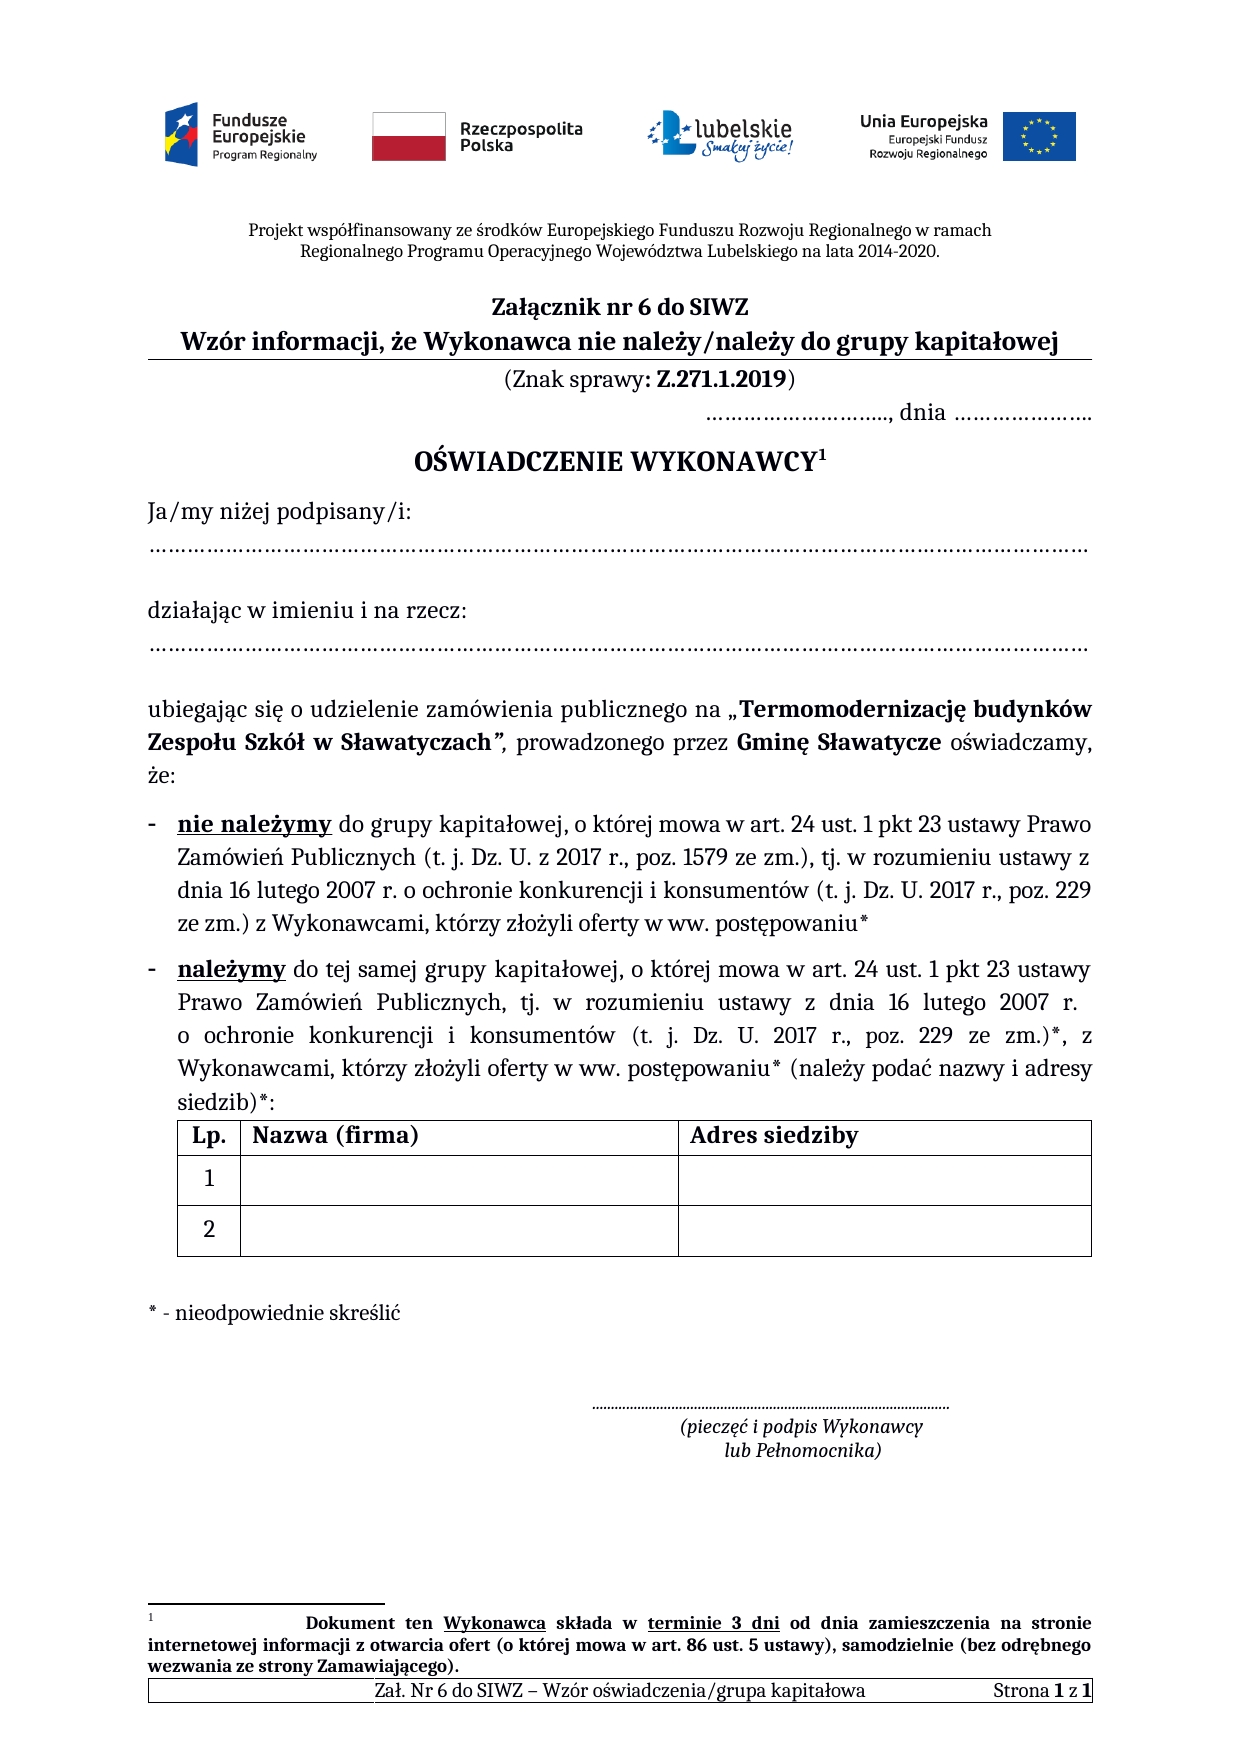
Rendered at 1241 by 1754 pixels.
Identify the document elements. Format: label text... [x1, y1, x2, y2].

text ………………………………………………………………………………………………………………………………… [148, 629, 1092, 658]
text * - nieodpowiednie skreślić [148, 1300, 1092, 1326]
list należymy do tej samej grupy kapitałowej, o której mowa w art. 24 ust. 1 pkt 23 ustawy Prawo Zamówień Publicznych, tj. w rozumieniu ustawy z dnia 16 lutego 2007 r. o ochronie konkurencji i konsumentów (t. j. Dz. U. 2017 r., poz. 229 ze zm.)*, z Wykonawcami, którzy złożyli oferty w ww. postępowaniu* (należy podać nazwy i adresy siedzib)*: [148, 955, 1092, 1116]
text Wzór informacji, że Wykonawca nie należy/należy do grupy kapitałowej [148, 326, 1092, 359]
text ............................................................................................... [516, 1391, 1092, 1414]
table_cell 1 [178, 1156, 240, 1205]
table_cell [241, 1156, 678, 1205]
text OŚWIADCZENIE WYKONAWCY [148, 445, 1092, 478]
text Ja/my niżej podpisany/i: [148, 497, 1092, 526]
table_header Lp. [178, 1121, 240, 1154]
table_cell [679, 1206, 1091, 1256]
picture [147, 44, 1092, 220]
table_header Adres siedziby [679, 1121, 1091, 1154]
text (Znak sprawy: Z.271.1.2019) [148, 365, 1092, 394]
list nie należymy do grupy kapitałowej, o której mowa w art. 24 ust. 1 pkt 23 ustawy Prawo Zamówień Publicznych (t. j. Dz. U. z 2017 r., poz. 1579 ze zm.), tj. w rozumieniu ustawy z dnia 16 lutego 2007 r. o ochronie konkurencji i konsumentów (t. j. Dz. U. 2017 r., poz. 229 ze zm.) z Wykonawcami, którzy złożyli oferty w ww. postępowaniu* [148, 809, 1092, 937]
table_header Nazwa (firma) [241, 1121, 678, 1154]
text Załącznik nr 6 do SIWZ [148, 293, 1092, 322]
text ………………………………………………………………………………………………………………………………… [148, 530, 1092, 559]
table_cell 2 [178, 1206, 240, 1256]
text ……………………….., dnia …………………. [148, 398, 1092, 427]
table_cell [241, 1206, 678, 1256]
text działając w imieniu i na rzecz: [148, 596, 1092, 625]
text ubiegając się o udzielenie zamówienia publicznego na „Termomodernizację budynków Zespołu Szkół w Sławatyczach”, prowadzonego przez Gminę Sławatycze oświadczamy, że: [148, 695, 1092, 790]
text (pieczęć i podpis Wykonawcy lub Pełnomocnika) [516, 1414, 1092, 1462]
table_cell [679, 1156, 1091, 1205]
